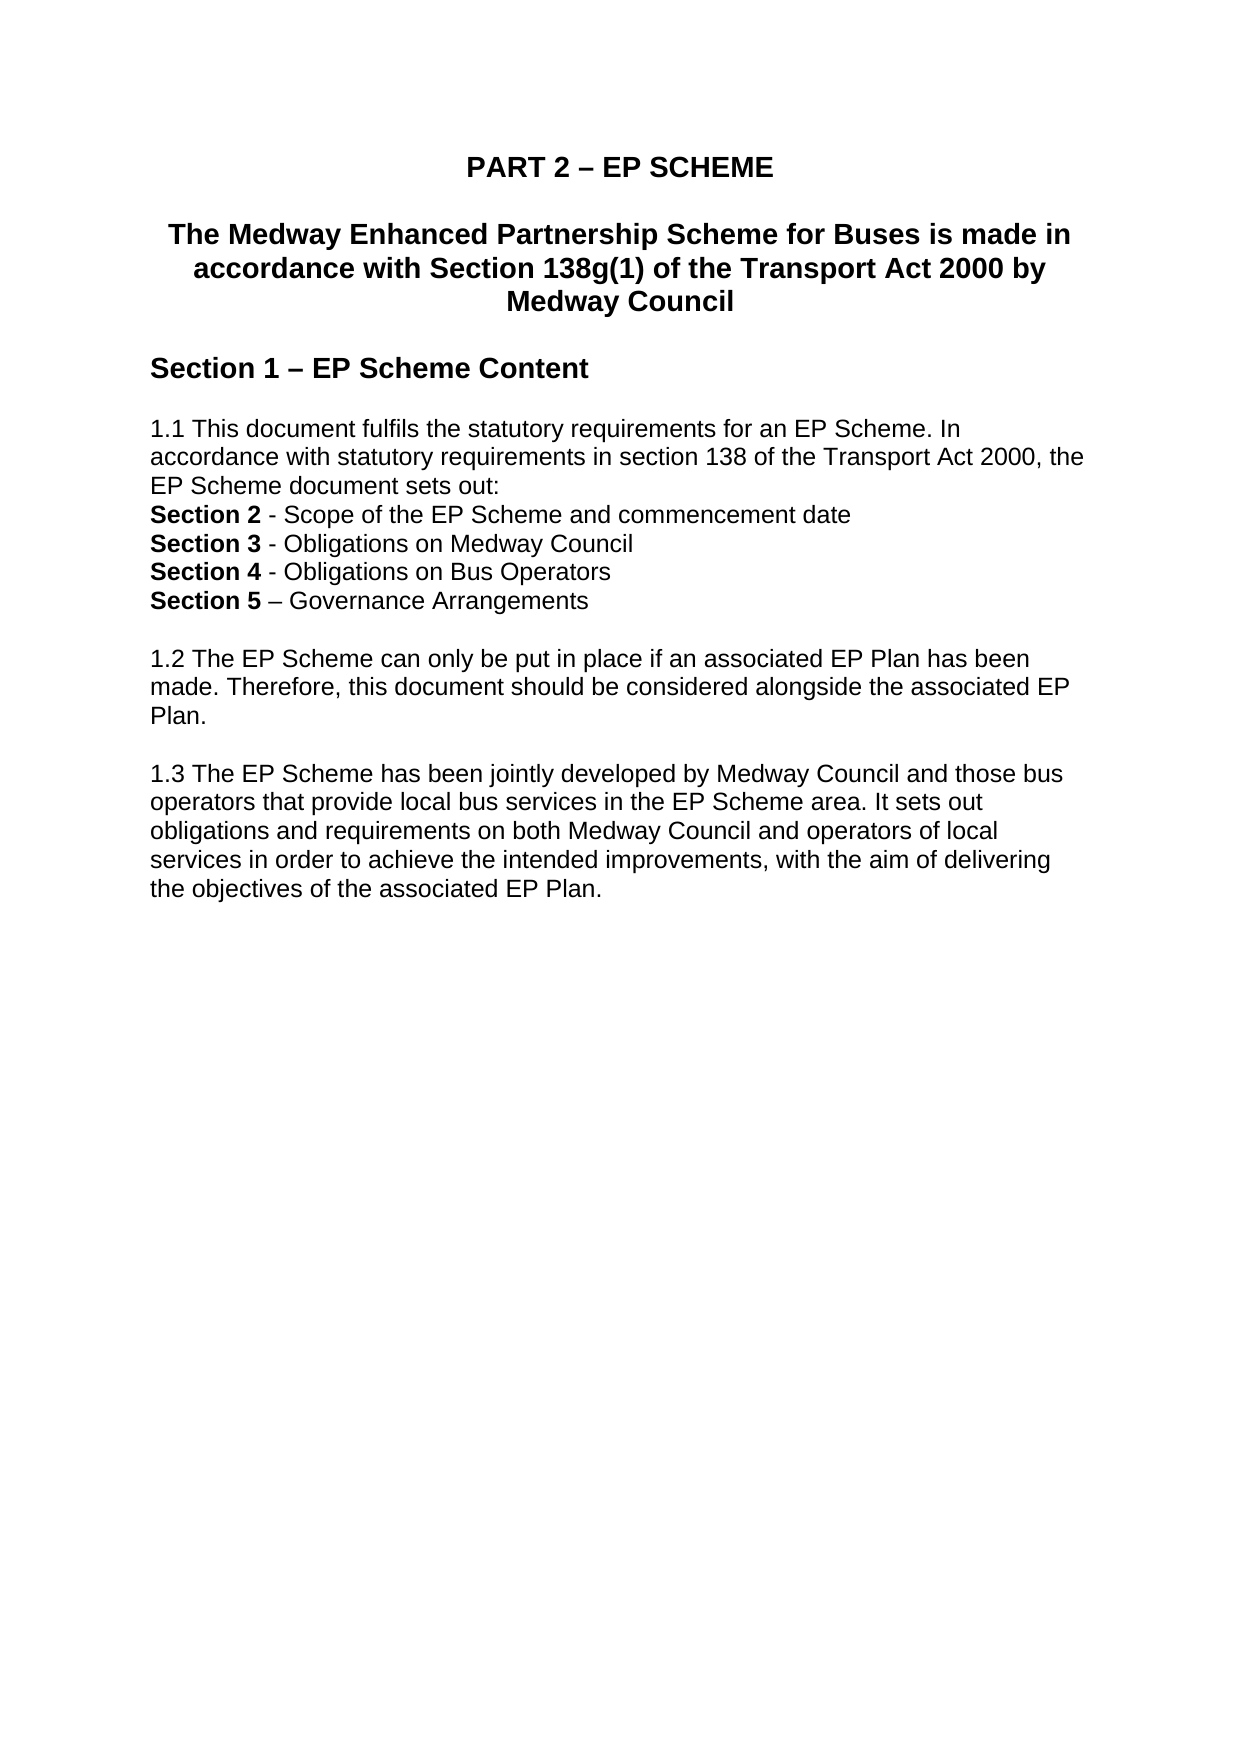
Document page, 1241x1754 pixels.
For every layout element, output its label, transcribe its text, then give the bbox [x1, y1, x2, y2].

text Section 4 - Obligations on Bus Operators [150, 557, 1090, 586]
text Section 3 - Obligations on Medway Council [150, 528, 1090, 557]
text Section 2 - Scope of the EP Scheme and commencement date [150, 500, 1090, 528]
text 1.3 The EP Scheme has been jointly developed by Medway Council and those bus operators that provide local bus services in the EP Scheme area. It sets out obligations and requirements on both Medway Council and operators of local services in order to achieve the intended improvements, with the aim of delivering the objectives of the associated EP Plan. [150, 758, 1090, 902]
text PART 2 – EP SCHEME [150, 150, 1090, 183]
text Section 5 – Governance Arrangements [150, 586, 1090, 615]
text Section 1 – EP Scheme Content [150, 351, 1090, 385]
text 1.1 This document fulfils the statutory requirements for an EP Scheme. In accordance with statutory requirements in section 138 of the Transport Act 2000, the EP Scheme document sets out: [150, 413, 1090, 500]
text The Medway Enhanced Partnership Scheme for Buses is made in accordance with Section 138g(1) of the Transport Act 2000 by Medway Council [150, 217, 1090, 318]
text 1.2 The EP Scheme can only be put in place if an associated EP Plan has been made. Therefore, this document should be considered alongside the associated EP Plan. [150, 643, 1090, 730]
